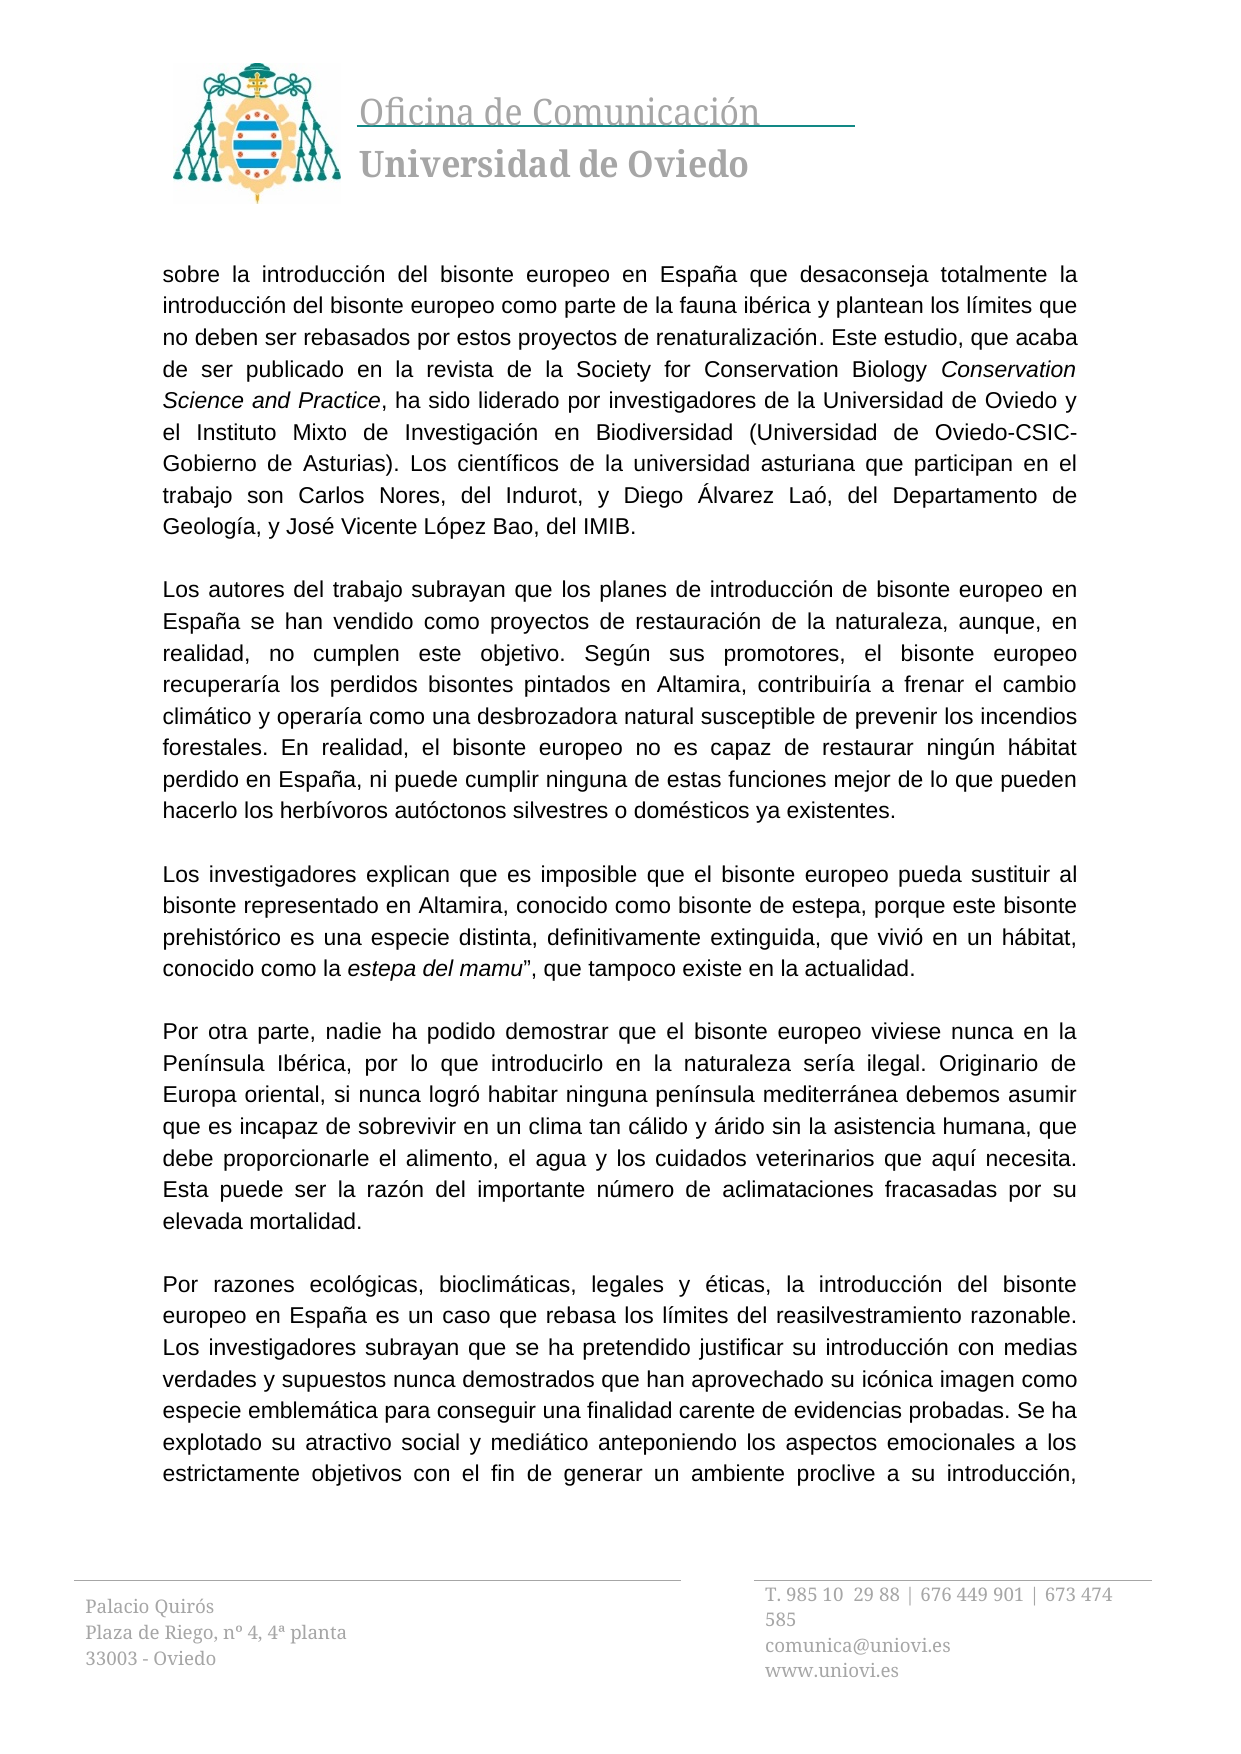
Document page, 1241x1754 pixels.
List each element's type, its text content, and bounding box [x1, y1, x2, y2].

text Los investigadores explican que es imposible que el bisonte europeo pueda sustituir al bisonte representado en Altamira, conocido como bisonte de estepa, porque este bisonte prehistórico es una especie distinta, definitivamente extinguida, que vivió en un hábitat, conocido como la estepa del mamu”, que tampoco existe en la actualidad. [162, 861, 1078, 982]
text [162, 1271, 1078, 1487]
text Por otra parte, nadie ha podido demostrar que el bisonte europeo viviese nunca en la Península Ibérica, por lo que introducirlo en la naturaleza sería ilegal. Originario de Europa oriental, si nunca logró habitar ninguna península mediterránea debemos asumir que es incapaz de sobrevivir en un clima tan cálido y árido sin la asistencia humana, que debe proporcionarle el alimento, el agua y los cuidados veterinarios que aquí necesita. Esta puede ser la razón del importante número de aclimataciones fracasadas por su elevada mortalidad. [162, 1018, 1078, 1234]
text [162, 261, 1078, 540]
text Los autores del trabajo subrayan que los planes de introducción de bisonte europeo en España se han vendido como proyectos de restauración de la naturaleza, aunque, en realidad, no cumplen este objetivo. Según sus promotores, el bisonte europeo recuperaría los perdidos bisontes pintados en Altamira, contribuiría a frenar el cambio climático y operaría como una desbrozadora natural susceptible de prevenir los incendios forestales. En realidad, el bisonte europeo no es capaz de restaurar ningún hábitat perdido en España, ni puede cumplir ninguna de estas funciones mejor de lo que pueden hacerlo los herbívoros autóctonos silvestres o domésticos ya existentes. [162, 576, 1078, 824]
